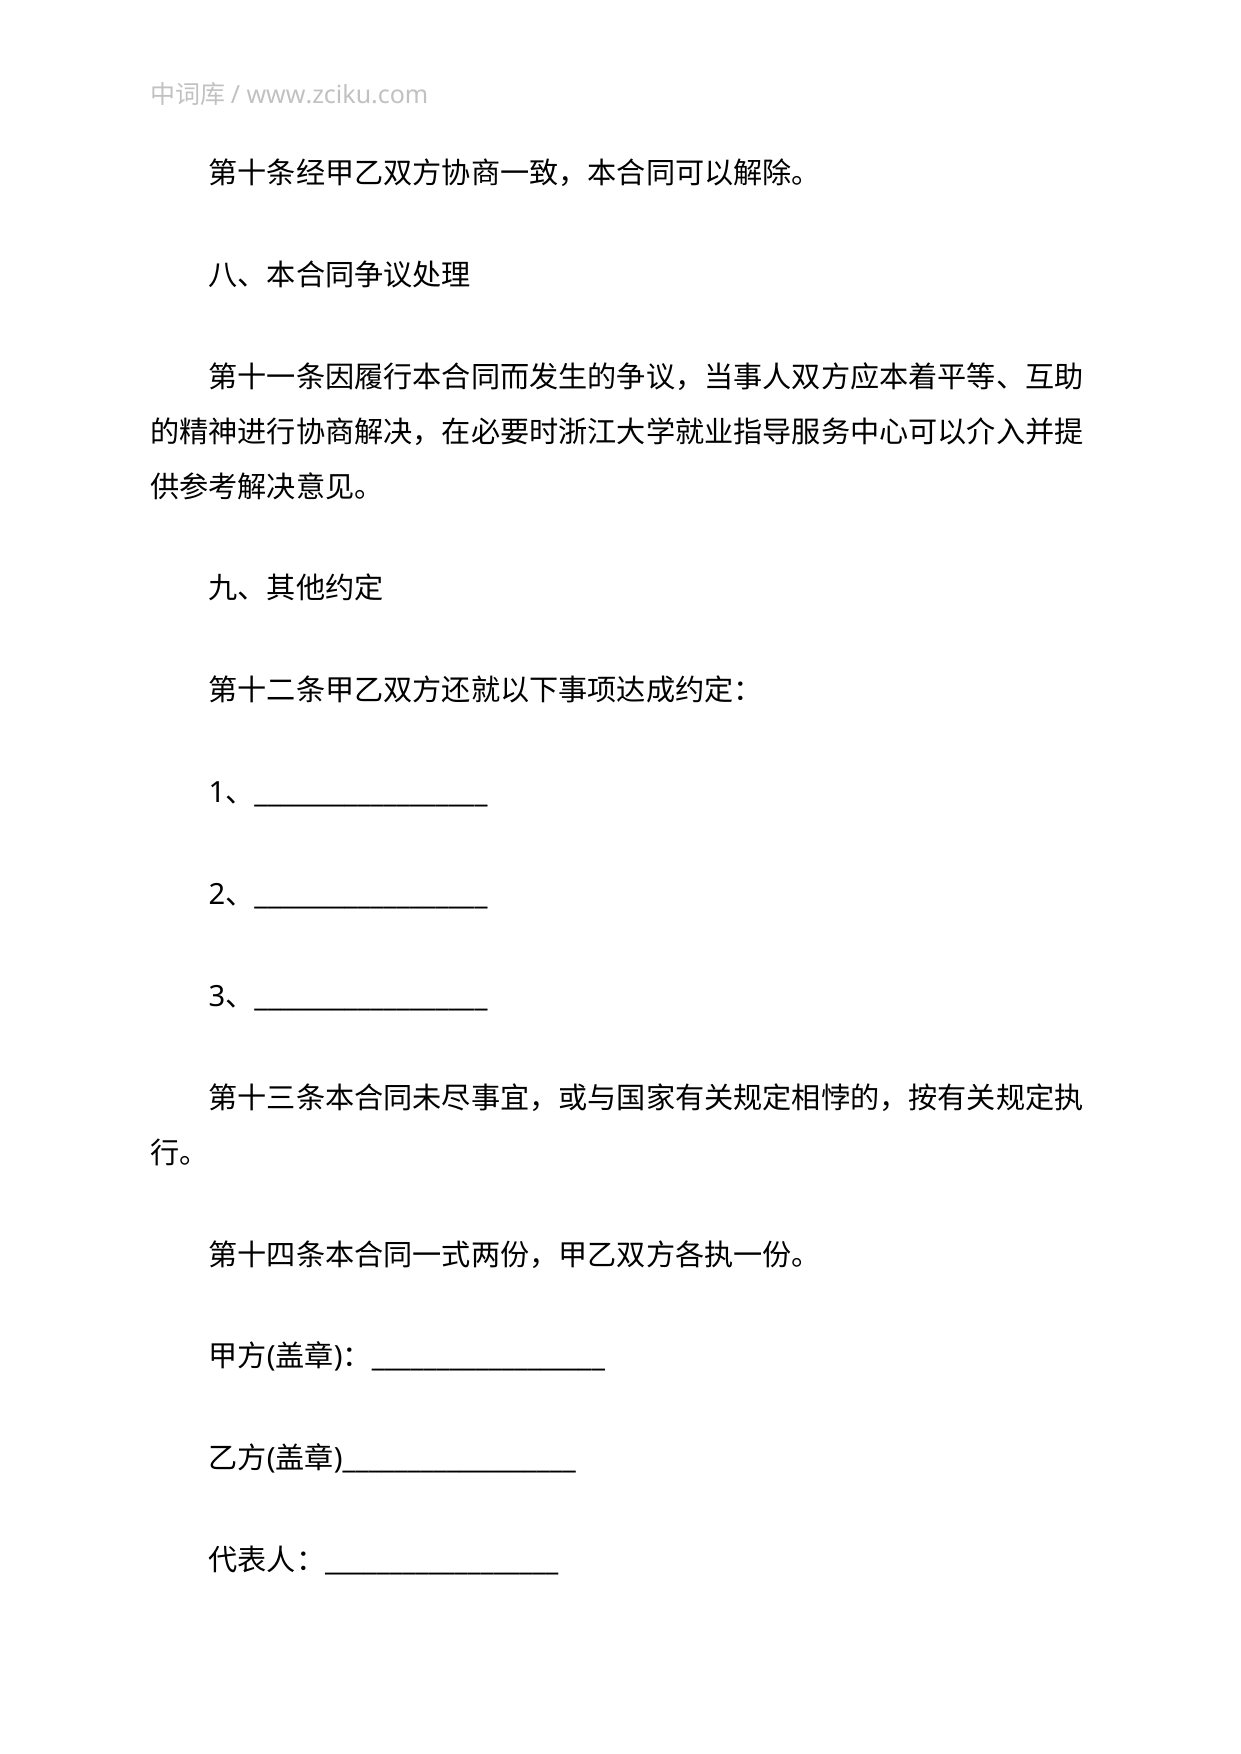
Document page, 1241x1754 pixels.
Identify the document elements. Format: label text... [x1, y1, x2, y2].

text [150, 1537, 1090, 1579]
text 1、__________________ [150, 769, 1090, 811]
text 乙方(盖章)__________________ [150, 1435, 1090, 1477]
text 第十一条因履行本合同而发生的争议，当事人双方应本着平等、互助的精神进行协商解决，在必要时浙江大学就业指导服务中心可以介入并提供参考解决意见。 [150, 353, 1090, 506]
text 第十三条本合同未尽事宜，或与国家有关规定相悖的，按有关规定执行。 [150, 1074, 1090, 1172]
text 第十四条本合同一式两份，甲乙双方各执一份。 [150, 1231, 1090, 1273]
text 第十二条甲乙双方还就以下事项达成约定： [150, 667, 1090, 709]
text 九、其他约定 [150, 565, 1090, 607]
text 第十条经甲乙双方协商一致，本合同可以解除。 [150, 150, 1090, 192]
text 八、本合同争议处理 [150, 252, 1090, 294]
text 2、__________________ [150, 871, 1090, 913]
text 3、__________________ [150, 973, 1090, 1015]
text 甲方(盖章)：__________________ [150, 1333, 1090, 1375]
